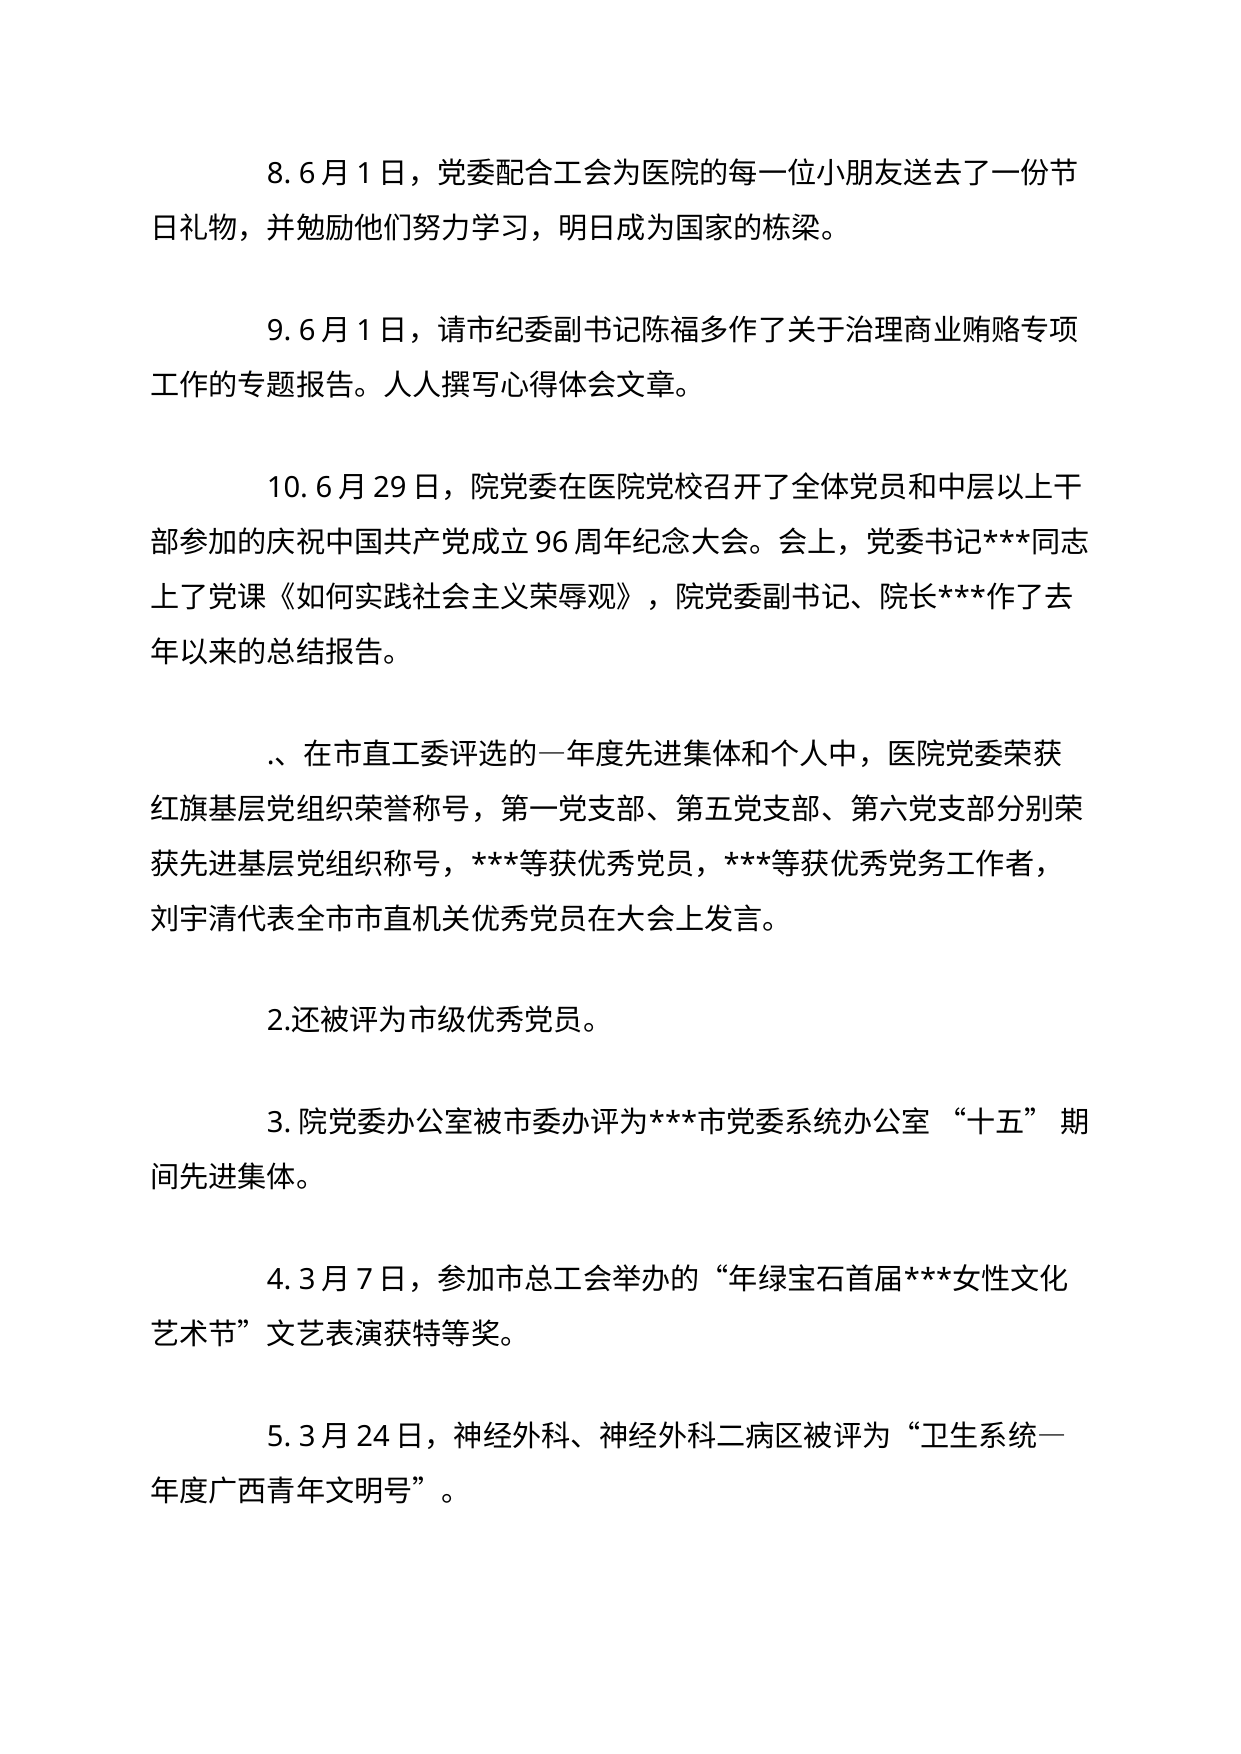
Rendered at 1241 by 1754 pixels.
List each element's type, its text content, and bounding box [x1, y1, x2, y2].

text 2.还被评为市级优秀党员。 [150, 997, 1090, 1039]
text 5. 3月24日，神经外科、神经外科二病区被评为“卫生系统—年度广西青年文明号”。 [150, 1412, 1090, 1510]
text 9. 6月1日，请市纪委副书记陈福多作了关于治理商业贿赂专项工作的专题报告。人人撰写心得体会文章。 [150, 307, 1090, 404]
text 4. 3月7日，参加市总工会举办的“年绿宝石首届***女性文化艺术节”文艺表演获特等奖。 [150, 1256, 1090, 1353]
text .、在市直工委评选的—年度先进集体和个人中，医院党委荣获红旗基层党组织荣誉称号，第一党支部、第五党支部、第六党支部分别荣获先进基层党组织称号，***等获优秀党员，***等获优秀党务工作者，刘宇清代表全市市直机关优秀党员在大会上发言。 [150, 730, 1090, 937]
text 3. 院党委办公室被市委办评为***市党委系统办公室 “十五” 期间先进集体。 [150, 1099, 1090, 1196]
text 8. 6月1日，党委配合工会为医院的每一位小朋友送去了一份节日礼物，并勉励他们努力学习，明日成为国家的栋梁。 [150, 150, 1090, 247]
text 10. 6月29日，院党委在医院党校召开了全体党员和中层以上干部参加的庆祝中国共产党成立96周年纪念大会。会上，党委书记***同志上了党课《如何实践社会主义荣辱观》，院党委副书记、院长***作了去年以来的总结报告。 [150, 463, 1090, 671]
